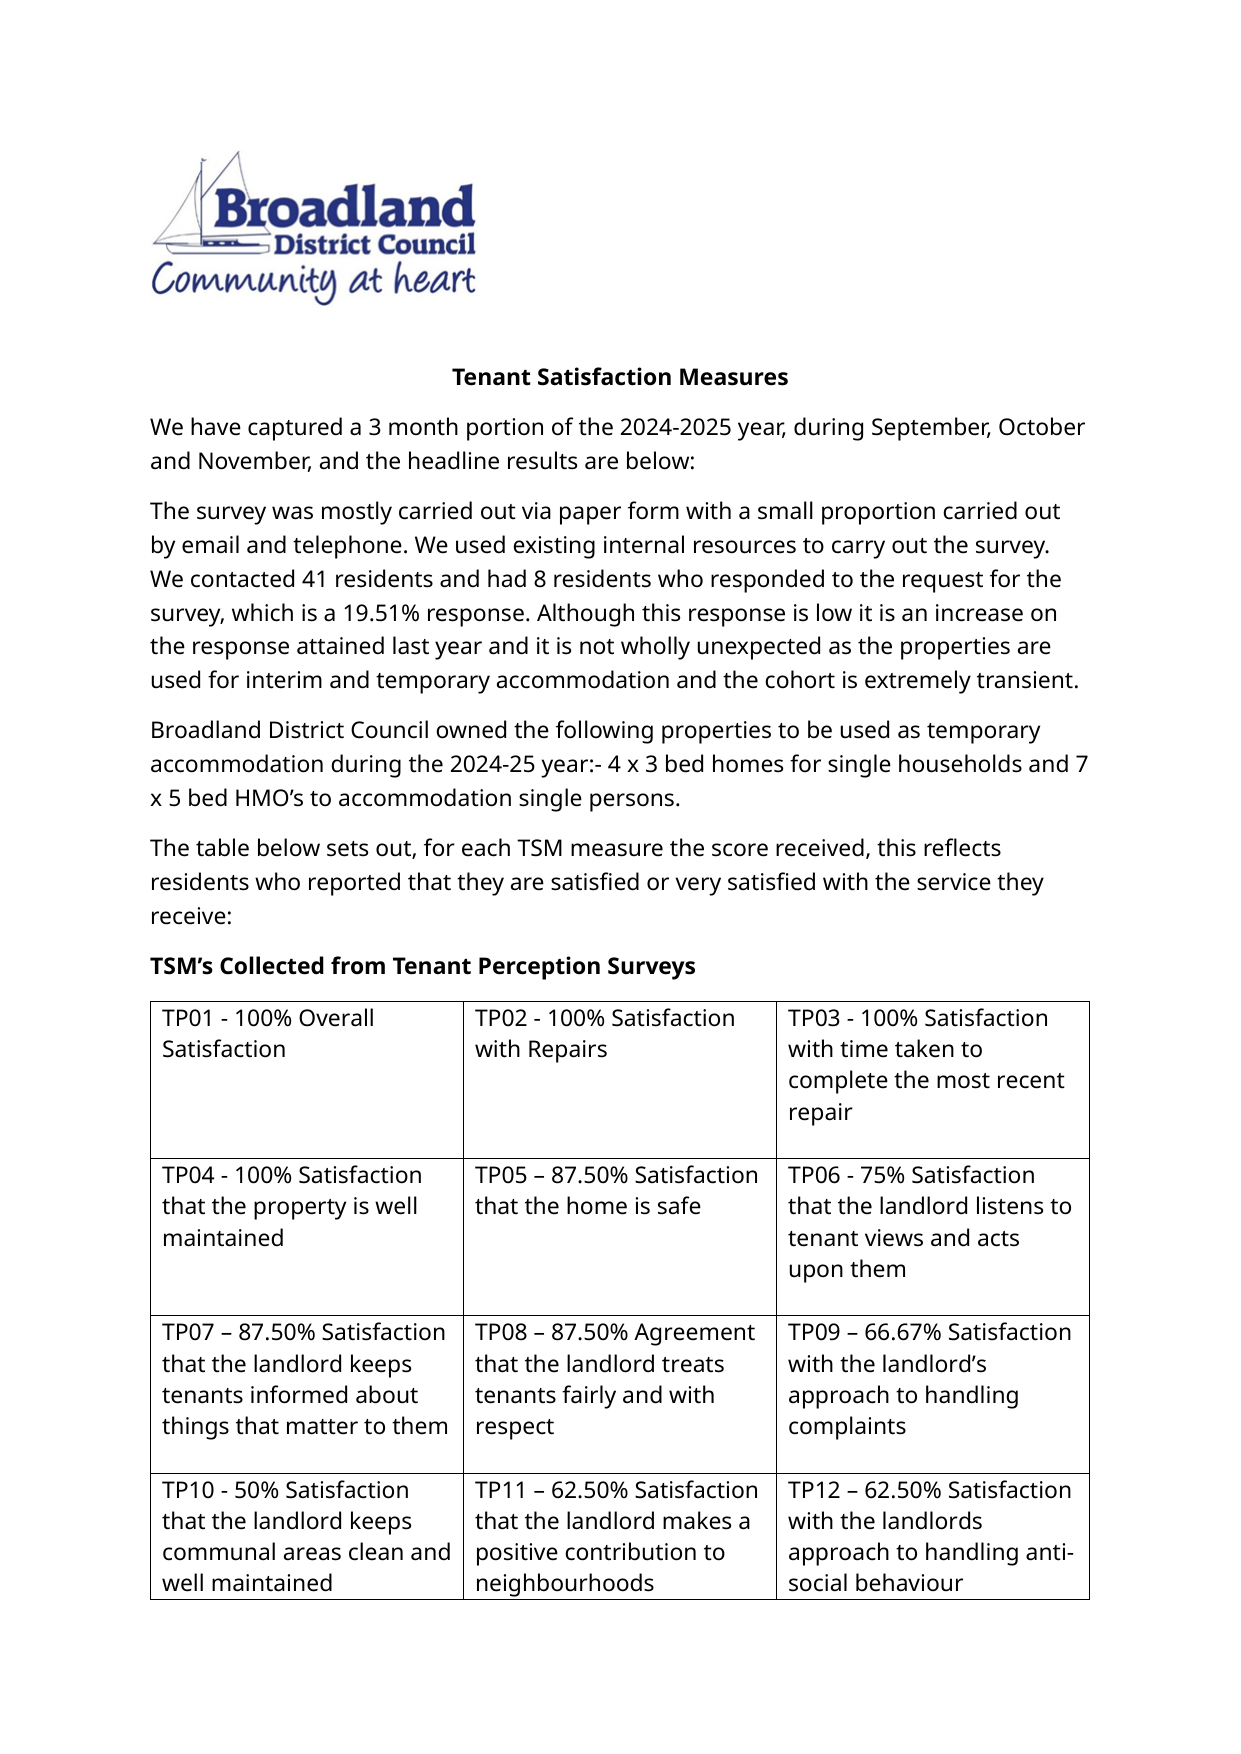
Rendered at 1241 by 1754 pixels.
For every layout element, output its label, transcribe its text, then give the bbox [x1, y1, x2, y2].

table_cell TP07 – 87.50% Satisfaction that the landlord keeps tenants informed about things that matter to them [151, 1316, 463, 1473]
text We have captured a 3 month portion of the 2024-2025 year, during September, October and November, and the headline results are below: [150, 411, 1090, 476]
table_header TP03 - 100% Satisfaction with time taken to complete the most recent repair [777, 1002, 1089, 1158]
table_cell TP09 – 66.67% Satisfaction with the landlord’s approach to handling complaints [777, 1316, 1089, 1473]
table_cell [464, 1474, 776, 1599]
text The survey was mostly carried out via paper form with a small proportion carried out by email and telephone. We used existing internal resources to carry out the survey. We contacted 41 residents and had 8 residents who responded to the request for the survey, which is a 19.51% response. Although this response is low it is an increase on the response attained last year and it is not wholly unexpected as the properties are used for interim and temporary accommodation and the cohort is extremely transient. [150, 495, 1090, 695]
picture [150, 150, 479, 308]
text Broadland District Council owned the following properties to be used as temporary accommodation during the 2024-25 year:- 4 x 3 bed homes for single households and 7 x 5 bed HMO’s to accommodation single persons. [150, 714, 1090, 813]
table_cell TP04 - 100% Satisfaction that the property is well maintained [151, 1159, 463, 1315]
text Tenant Satisfaction Measures [150, 361, 1090, 392]
table_cell TP06 - 75% Satisfaction that the landlord listens to tenant views and acts upon them [777, 1159, 1089, 1315]
text TSM’s Collected from Tenant Perception Surveys [150, 950, 1090, 982]
table_cell TP05 – 87.50% Satisfaction that the home is safe [464, 1159, 776, 1315]
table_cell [151, 1474, 463, 1599]
table_cell TP08 – 87.50% Agreement that the landlord treats tenants fairly and with respect [464, 1316, 776, 1473]
text The table below sets out, for each TSM measure the score received, this reflects residents who reported that they are satisfied or very satisfied with the service they receive: [150, 832, 1090, 931]
table_header TP02 - 100% Satisfaction with Repairs [464, 1002, 776, 1158]
table_header TP01 - 100% Overall Satisfaction [151, 1002, 463, 1158]
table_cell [777, 1474, 1089, 1599]
